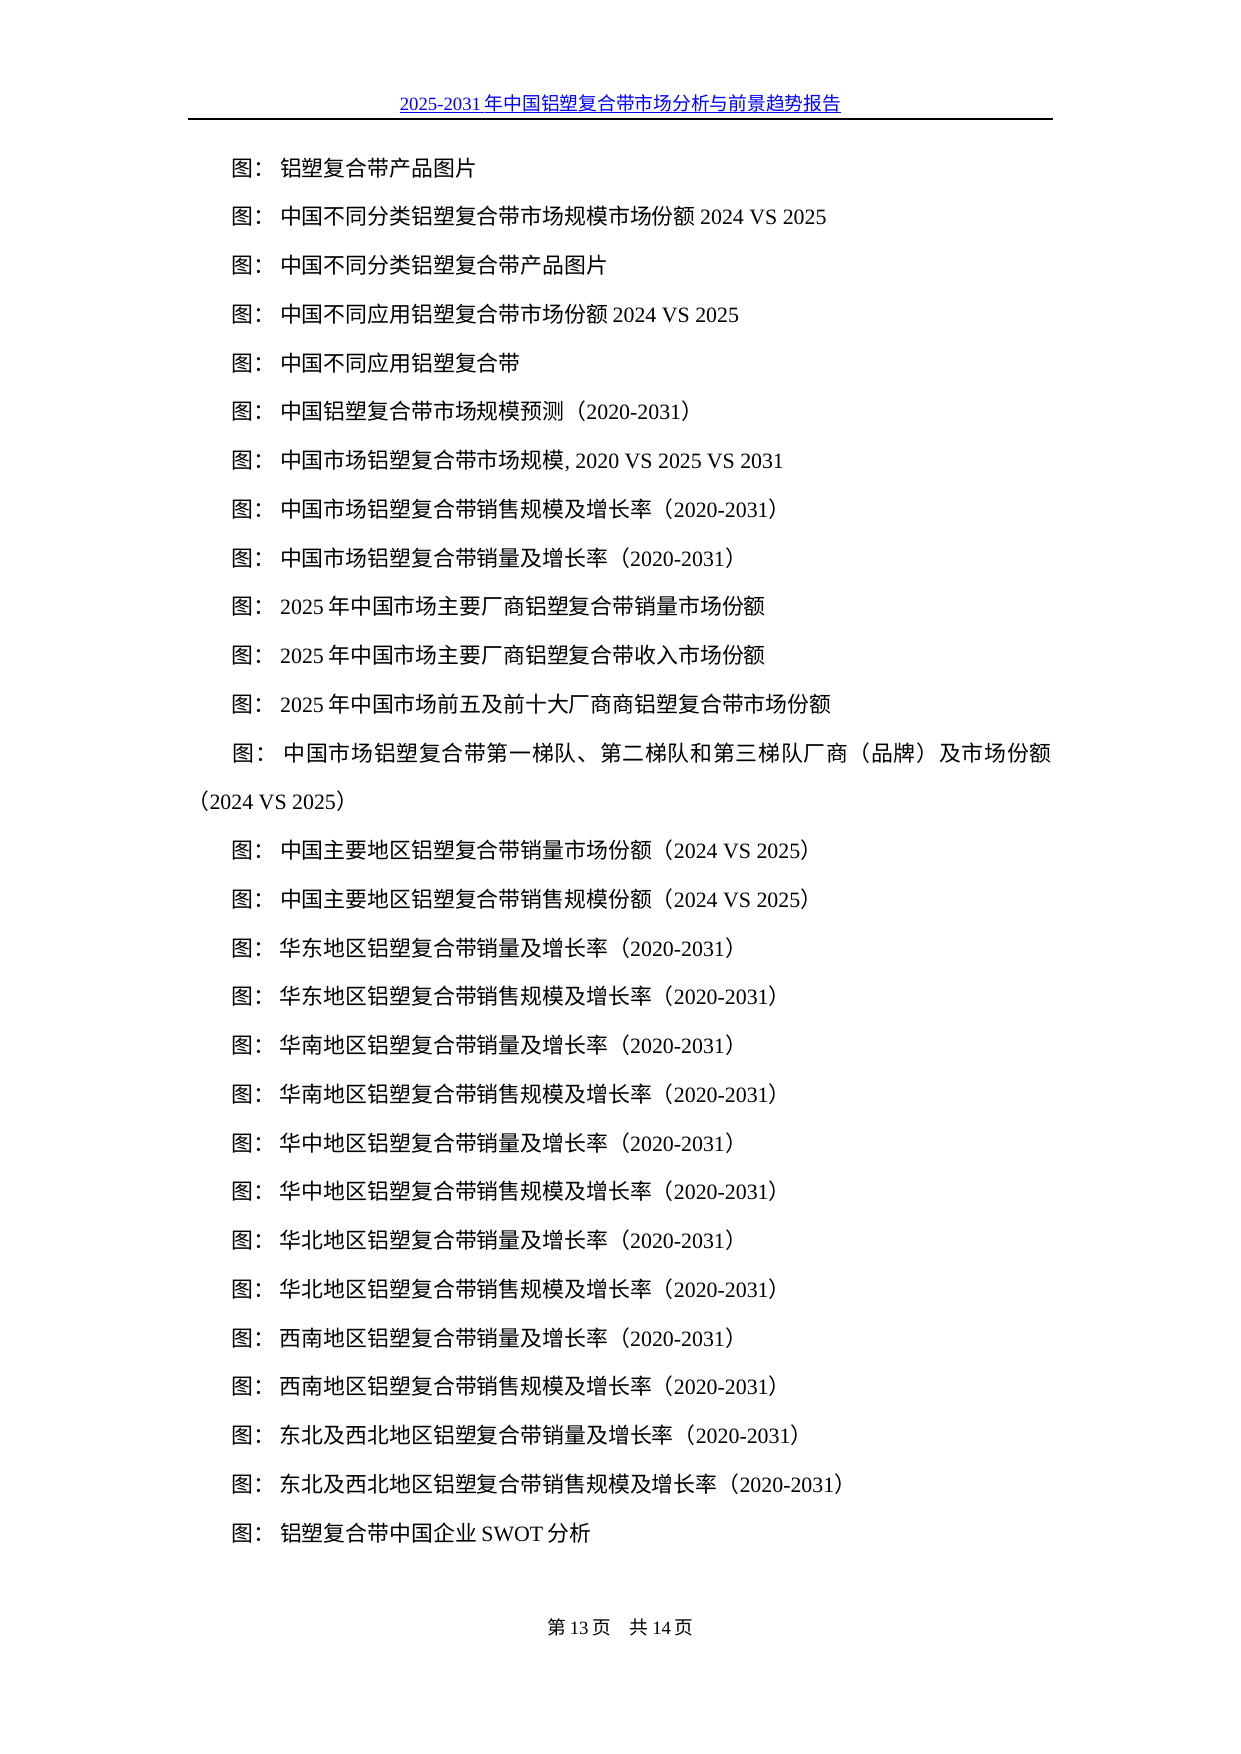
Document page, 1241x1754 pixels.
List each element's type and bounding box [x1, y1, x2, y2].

text [187, 150, 1053, 1548]
